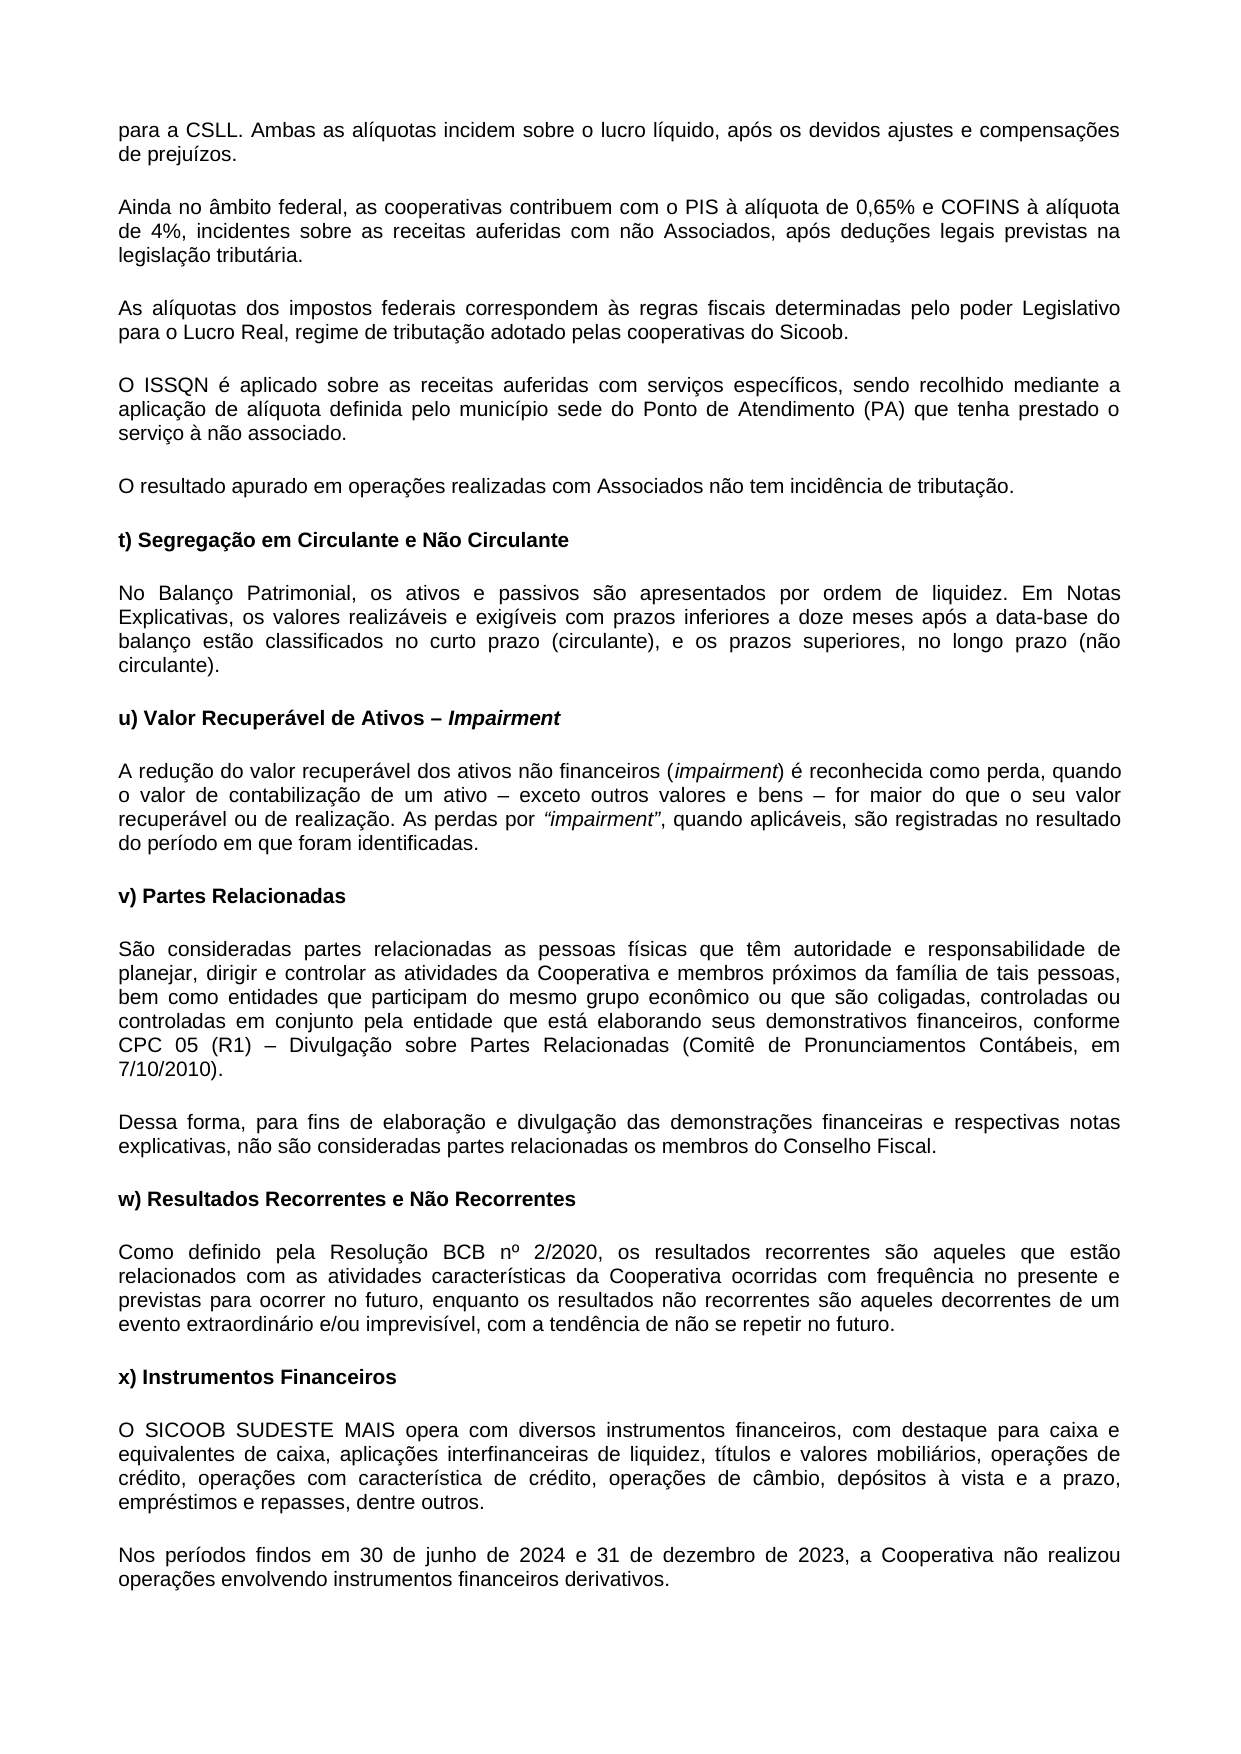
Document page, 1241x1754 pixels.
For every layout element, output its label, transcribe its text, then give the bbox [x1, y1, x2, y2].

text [118, 118, 1122, 166]
text O ISSQN é aplicado sobre as receitas auferidas com serviços específicos, sendo recolhido mediante a aplicação de alíquota definida pelo município sede do Ponto de Atendimento (PA) que tenha prestado o serviço à não associado. [118, 373, 1122, 445]
text t) Segregação em Circulante e Não Circulante [118, 527, 1122, 551]
text Nos períodos findos em 30 de junho de 2024 e 31 de dezembro de 2023, a Cooperativa não realizou operações envolvendo instrumentos financeiros derivativos. [118, 1543, 1122, 1591]
text v) Partes Relacionadas [118, 884, 1122, 908]
text No Balanço Patrimonial, os ativos e passivos são apresentados por ordem de liquidez. Em Notas Explicativas, os valores realizáveis e exigíveis com prazos inferiores a doze meses após a data-base do balanço estão classificados no curto prazo (circulante), e os prazos superiores, no longo prazo (não circulante). [118, 581, 1122, 676]
text O SICOOB SUDESTE MAIS opera com diversos instrumentos financeiros, com destaque para caixa e equivalentes de caixa, aplicações interfinanceiras de liquidez, títulos e valores mobiliários, operações de crédito, operações com característica de crédito, operações de câmbio, depósitos à vista e a prazo, empréstimos e repasses, dentre outros. [118, 1418, 1122, 1514]
text Ainda no âmbito federal, as cooperativas contribuem com o PIS à alíquota de 0,65% e COFINS à alíquota de 4%, incidentes sobre as receitas auferidas com não Associados, após deduções legais previstas na legislação tributária. [118, 195, 1122, 267]
text u) Valor Recuperável de Ativos – Impairment [118, 706, 1122, 729]
text As alíquotas dos impostos federais correspondem às regras fiscais determinadas pelo poder Legislativo para o Lucro Real, regime de tributação adotado pelas cooperativas do Sicoob. [118, 296, 1122, 344]
text A redução do valor recuperável dos ativos não financeiros (impairment) é reconhecida como perda, quando o valor de contabilização de um ativo – exceto outros valores e bens – for maior do que o seu valor recuperável ou de realização. As perdas por “impairment”, quando aplicáveis, são registradas no resultado do período em que foram identificadas. [118, 759, 1122, 854]
text Dessa forma, para fins de elaboração e divulgação das demonstrações financeiras e respectivas notas explicativas, não são consideradas partes relacionadas os membros do Conselho Fiscal. [118, 1110, 1122, 1158]
text w) Resultados Recorrentes e Não Recorrentes [118, 1187, 1122, 1211]
text Como definido pela Resolução BCB nº 2/2020, os resultados recorrentes são aqueles que estão relacionados com as atividades características da Cooperativa ocorridas com frequência no presente e previstas para ocorrer no futuro, enquanto os resultados não recorrentes são aqueles decorrentes de um evento extraordinário e/ou imprevisível, com a tendência de não se repetir no futuro. [118, 1240, 1122, 1336]
text O resultado apurado em operações realizadas com Associados não tem incidência de tributação. [118, 474, 1122, 498]
text São consideradas partes relacionadas as pessoas físicas que têm autoridade e responsabilidade de planejar, dirigir e controlar as atividades da Cooperativa e membros próximos da família de tais pessoas, bem como entidades que participam do mesmo grupo econômico ou que são coligadas, controladas ou controladas em conjunto pela entidade que está elaborando seus demonstrativos financeiros, conforme CPC 05 (R1) – Divulgação sobre Partes Relacionadas (Comitê de Pronunciamentos Contábeis, em 7/10/2010). [118, 937, 1122, 1081]
text x) Instrumentos Financeiros [118, 1365, 1122, 1389]
